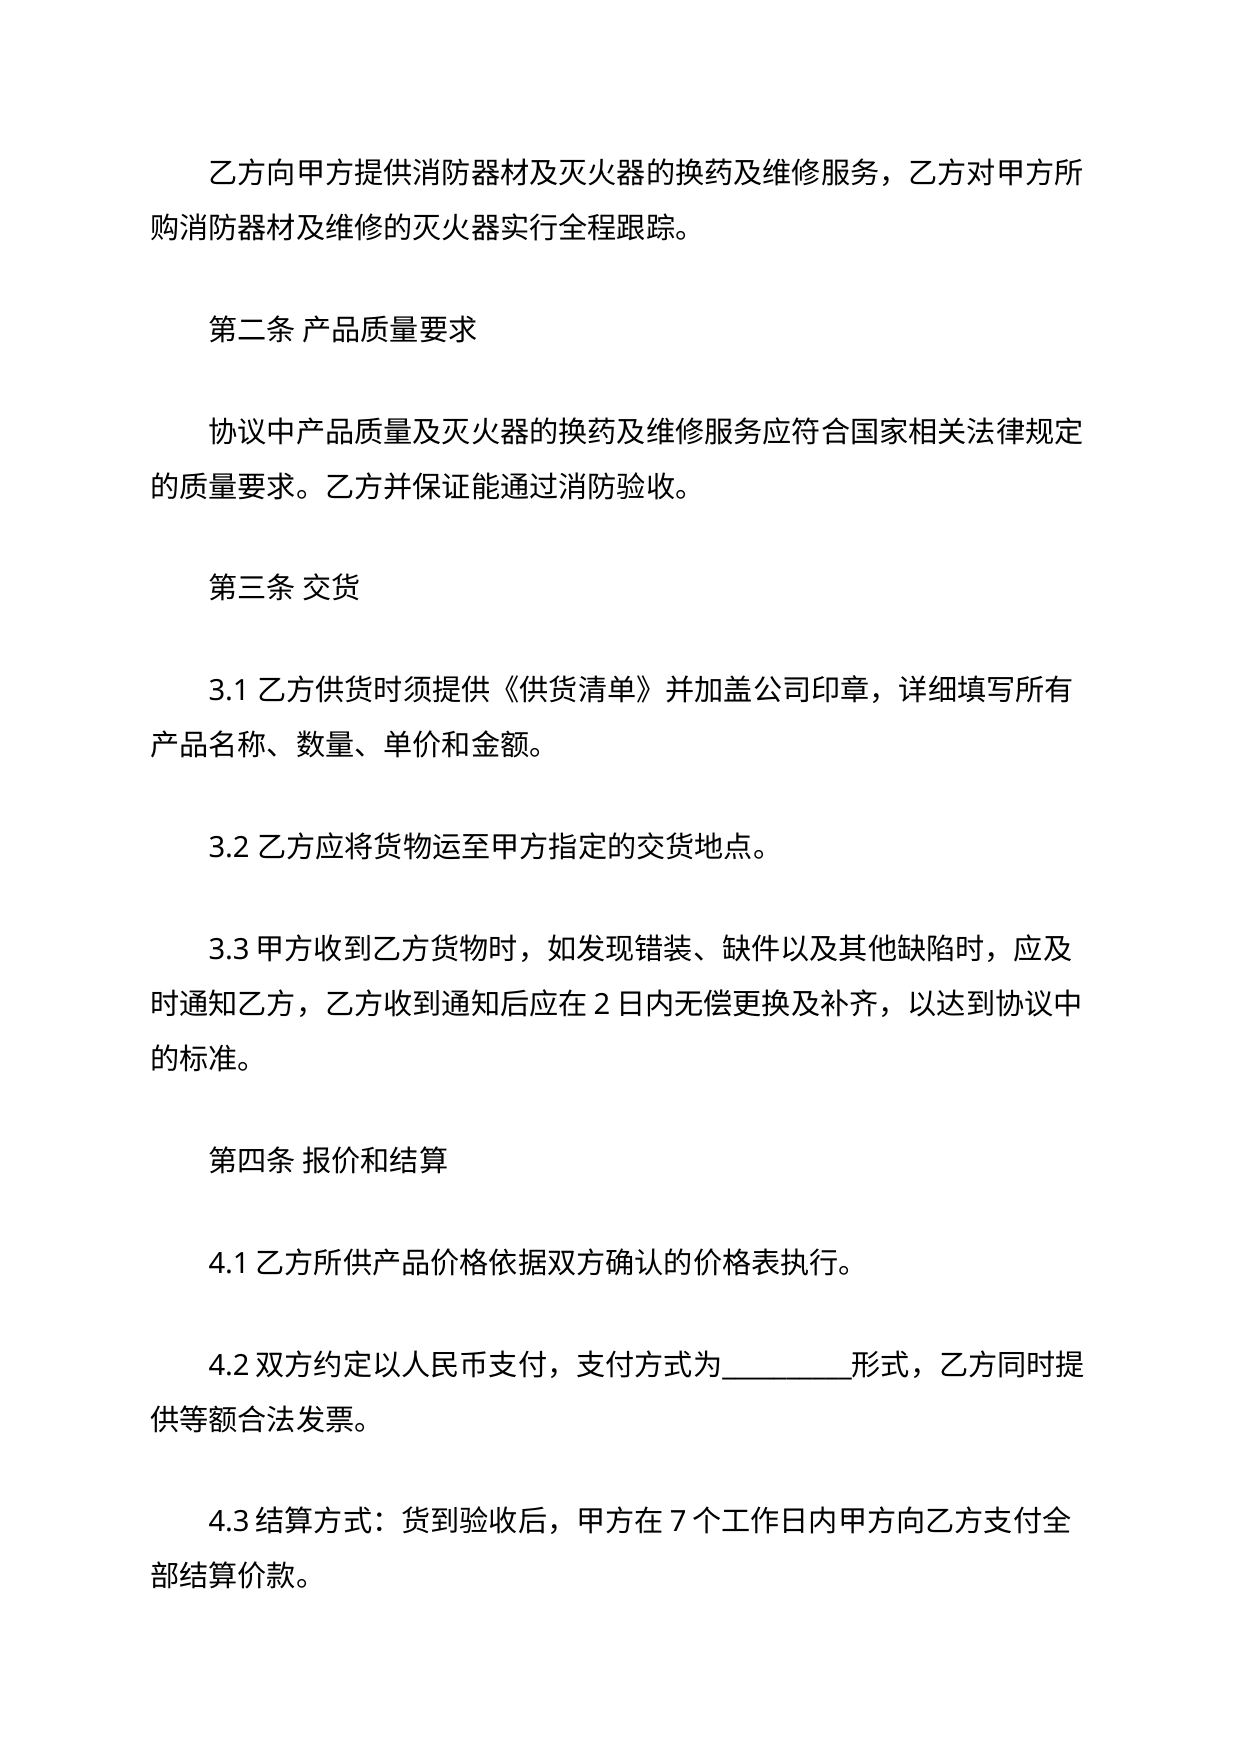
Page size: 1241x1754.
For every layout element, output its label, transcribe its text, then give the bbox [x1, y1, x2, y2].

text 乙方向甲方提供消防器材及灭火器的换药及维修服务，乙方对甲方所购消防器材及维修的灭火器实行全程跟踪。 [150, 150, 1090, 247]
text 第三条 交货 [150, 565, 1090, 607]
text 4.1乙方所供产品价格依据双方确认的价格表执行。 [150, 1239, 1090, 1282]
text 4.3结算方式：货到验收后，甲方在7个工作日内甲方向乙方支付全部结算价款。 [150, 1498, 1090, 1595]
text 3.1 乙方供货时须提供《供货清单》并加盖公司印章，详细填写所有产品名称、数量、单价和金额。 [150, 667, 1090, 764]
text 3.3甲方收到乙方货物时，如发现错装、缺件以及其他缺陷时，应及时通知乙方，乙方收到通知后应在2日内无偿更换及补齐，以达到协议中的标准。 [150, 926, 1090, 1078]
text 协议中产品质量及灭火器的换药及维修服务应符合国家相关法律规定的质量要求。乙方并保证能通过消防验收。 [150, 408, 1090, 506]
text 第四条 报价和结算 [150, 1137, 1090, 1180]
text 3.2 乙方应将货物运至甲方指定的交货地点。 [150, 824, 1090, 866]
text 第二条 产品质量要求 [150, 307, 1090, 349]
text 4.2双方约定以人民币支付，支付方式为__________形式，乙方同时提供等额合法发票。 [150, 1341, 1090, 1438]
